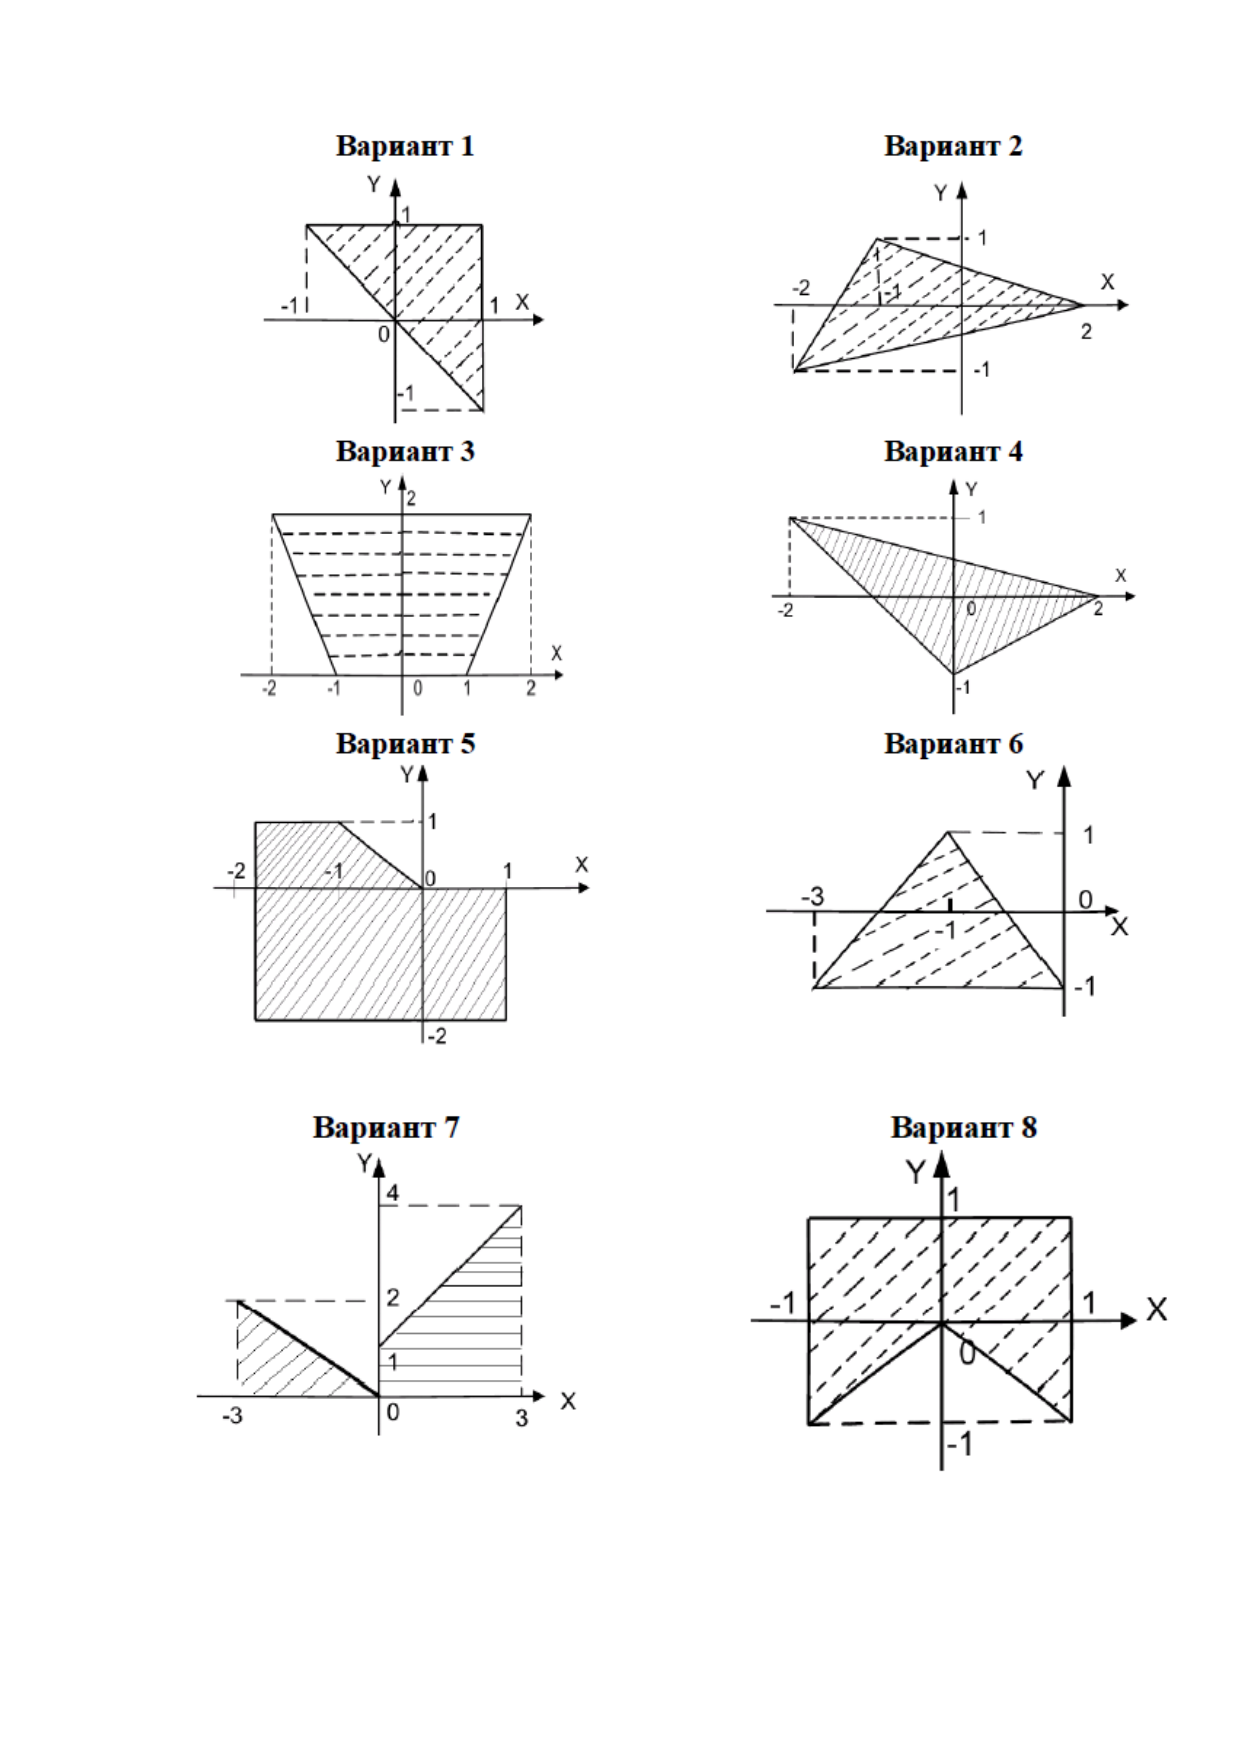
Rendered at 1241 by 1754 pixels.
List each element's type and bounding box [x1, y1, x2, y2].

picture [168, 118, 1189, 1062]
picture [168, 1095, 1189, 1488]
